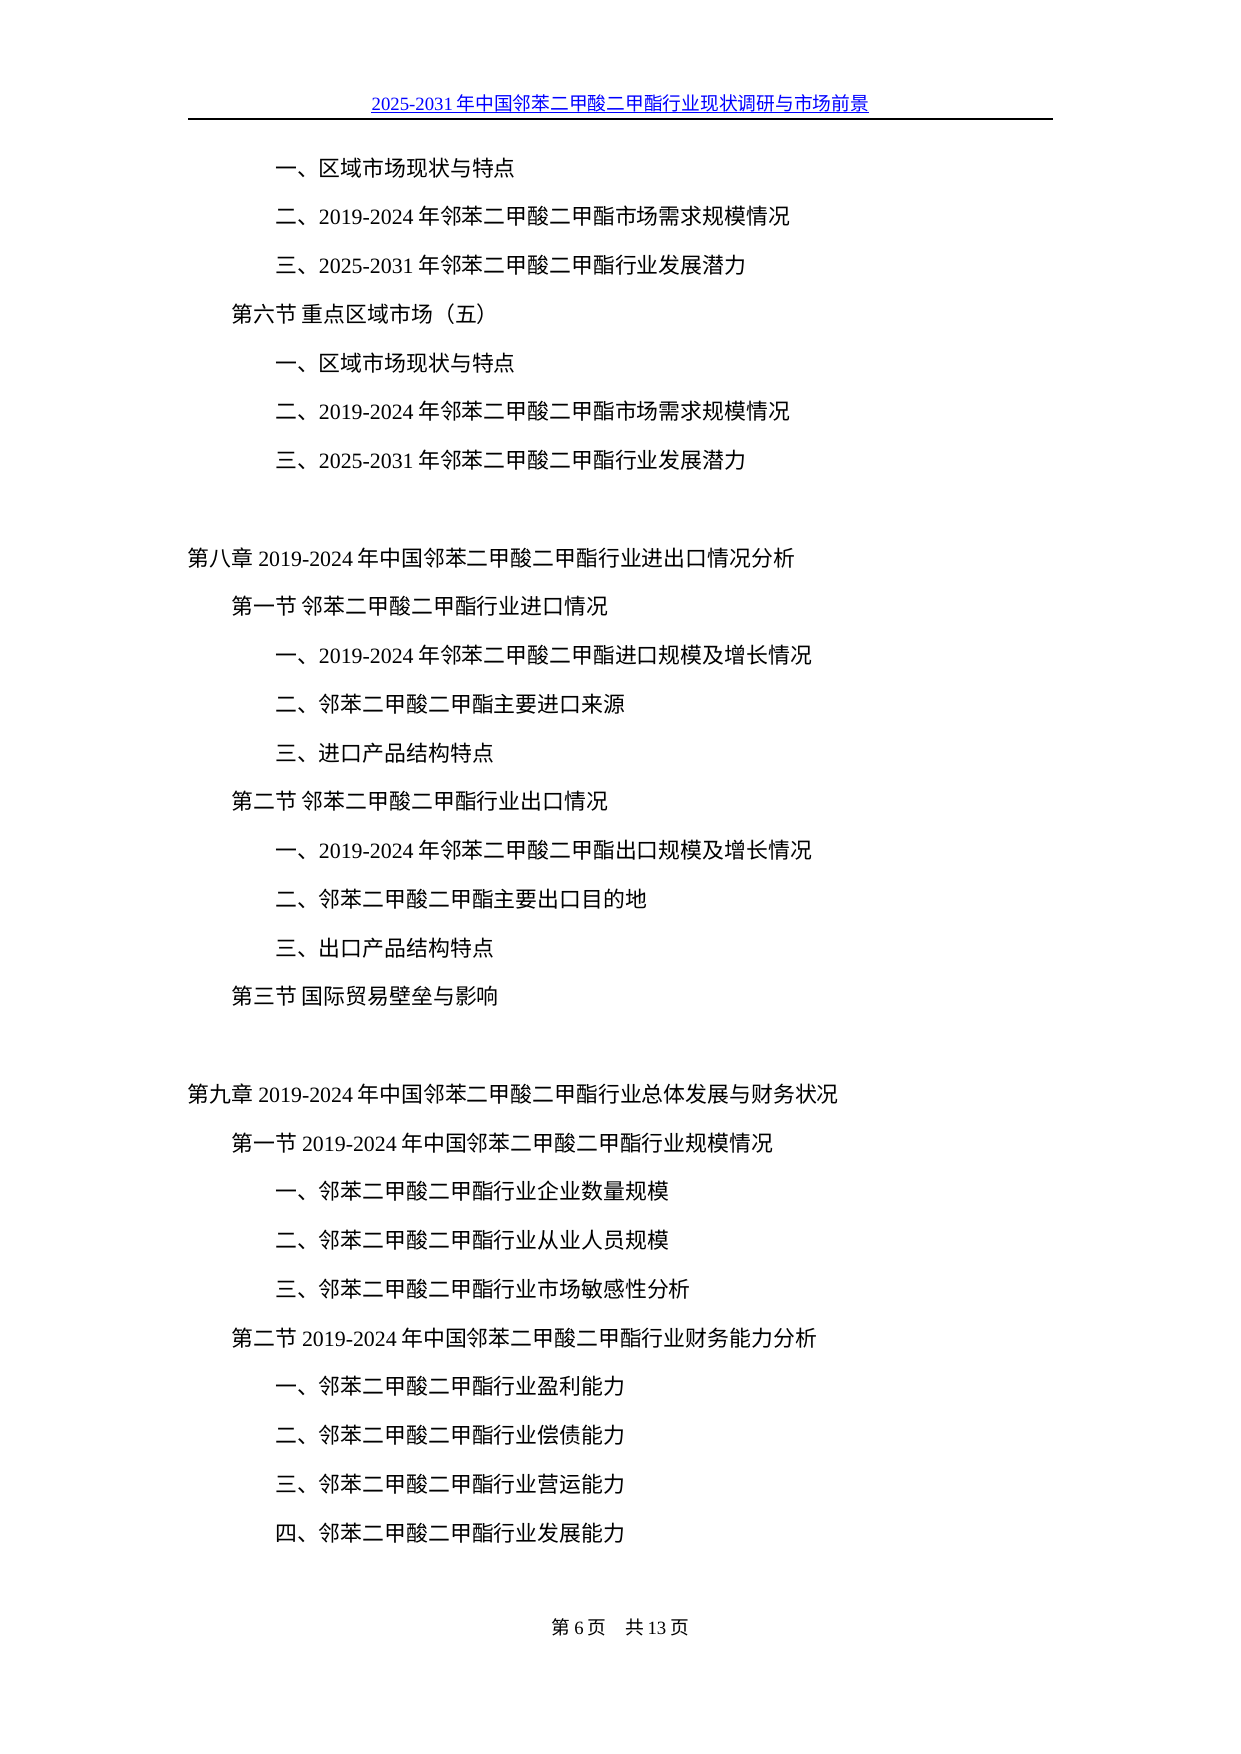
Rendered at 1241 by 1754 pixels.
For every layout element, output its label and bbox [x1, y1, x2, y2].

text [187, 150, 1053, 1548]
